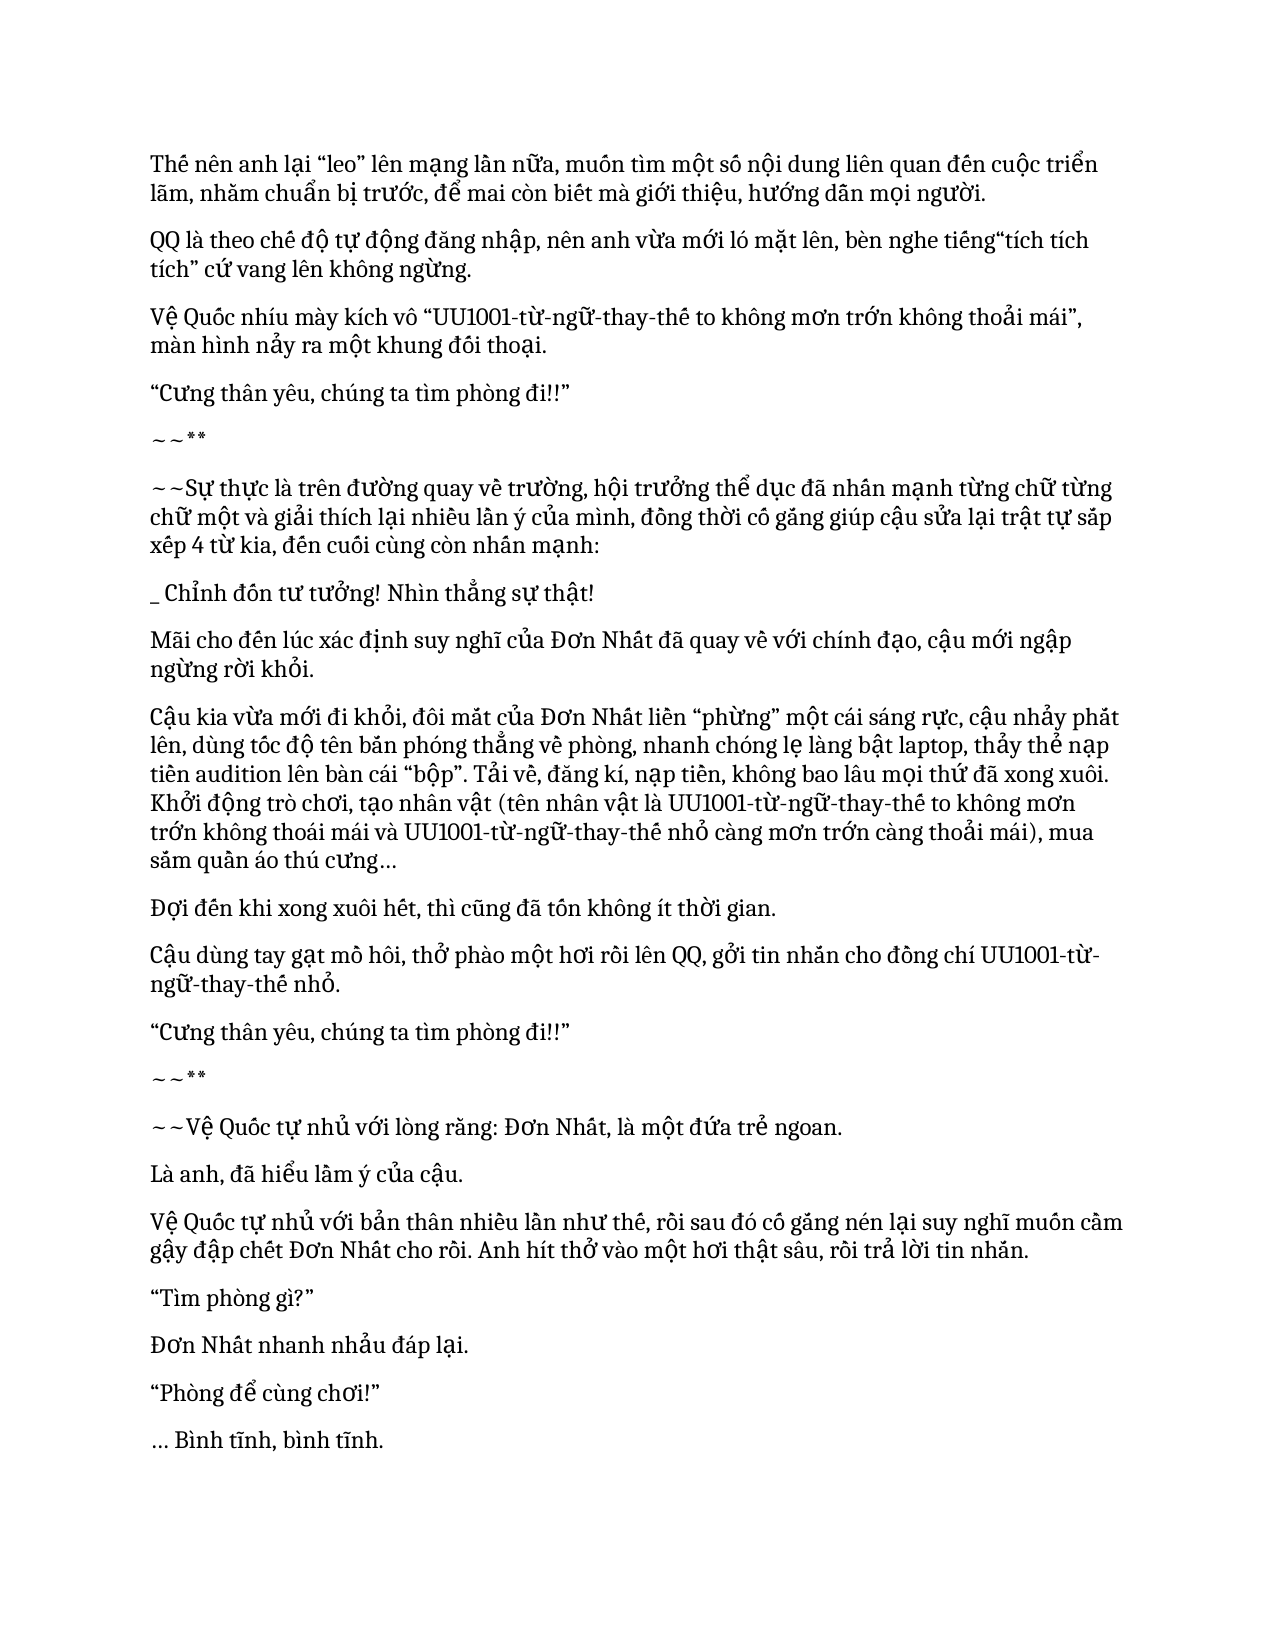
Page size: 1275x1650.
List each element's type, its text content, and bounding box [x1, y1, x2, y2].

text Thế nên anh lại “leo” lên mạng lần nữa, muốn tìm một số nội dung liên quan đến cuộc triển lãm, nhằm chuẩn bị trước, để mai còn biết mà giới thiệu, hướng dẫn mọi người. [150, 150, 1125, 207]
text Vệ Quốc nhíu mày kích vô “UU1001-từ-ngữ-thay-thế to không mơn trớn không thoải mái”, màn hình nảy ra một khung đối thoại. [150, 302, 1125, 360]
text “Cưng thân yêu, chúng ta tìm phòng đi!!” [150, 379, 1125, 407]
text Cậu kia vừa mới đi khỏi, đôi mắt của Đơn Nhất liền “phừng” một cái sáng rực, cậu nhảy phắt lên, dùng tốc độ tên bắn phóng thẳng về phòng, nhanh chóng lẹ làng bật laptop, thảy thẻ nạp tiền audition lên bàn cái “bộp”. Tải về, đăng kí, nạp tiền, không bao lâu mọi thứ đã xong xuôi. Khởi động trò chơi, tạo nhân vật (tên nhân vật là UU1001-từ-ngữ-thay-thế to không mơn trớn không thoái mái và UU1001-từ-ngữ-thay-thế nhỏ càng mơn trớn càng thoải mái), mua sắm quần áo thú cưng… [150, 702, 1125, 875]
text Đợi đến khi xong xuôi hết, thì cũng đã tốn không ít thời gian. [150, 894, 1125, 922]
text Là anh, đã hiểu lầm ý của cậu. [150, 1160, 1125, 1189]
text “Cưng thân yêu, chúng ta tìm phòng đi!!” [150, 1017, 1125, 1046]
text “Phòng để cùng chơi!” [150, 1379, 1125, 1407]
text ~~** [150, 1065, 1125, 1094]
text _ Chỉnh đốn tư tưởng! Nhìn thẳng sự thật! [150, 579, 1125, 607]
text “Tìm phòng gì?” [150, 1284, 1125, 1312]
text ~~Sự thực là trên đường quay về trường, hội trưởng thể dục đã nhấn mạnh từng chữ từng chữ một và giải thích lại nhiều lần ý của mình, đồng thời cố gắng giúp cậu sửa lại trật tự sắp xếp 4 từ kia, đến cuối cùng còn nhấn mạnh: [150, 474, 1125, 560]
text ~~Vệ Quốc tự nhủ với lòng rằng: Đơn Nhất, là một đứa trẻ ngoan. [150, 1112, 1125, 1141]
text ~~** [150, 426, 1125, 455]
text … Bình tĩnh, bình tĩnh. [150, 1426, 1125, 1455]
text QQ là theo chế độ tự động đăng nhập, nên anh vừa mới ló mặt lên, bèn nghe tiếng“tích tích tích” cứ vang lên không ngừng. [150, 226, 1125, 284]
text Cậu dùng tay gạt mồ hôi, thở phào một hơi rồi lên QQ, gởi tin nhắn cho đồng chí UU1001-từ-ngữ-thay-thế nhỏ. [150, 941, 1125, 999]
text Vệ Quốc tự nhủ với bản thân nhiều lần như thế, rồi sau đó cố gắng nén lại suy nghĩ muốn cầm gậy đập chết Đơn Nhất cho rồi. Anh hít thở vào một hơi thật sâu, rồi trả lời tin nhắn. [150, 1207, 1125, 1265]
text Đơn Nhất nhanh nhảu đáp lại. [150, 1331, 1125, 1360]
text Mãi cho đến lúc xác định suy nghĩ của Đơn Nhất đã quay về với chính đạo, cậu mới ngập ngừng rời khỏi. [150, 626, 1125, 684]
